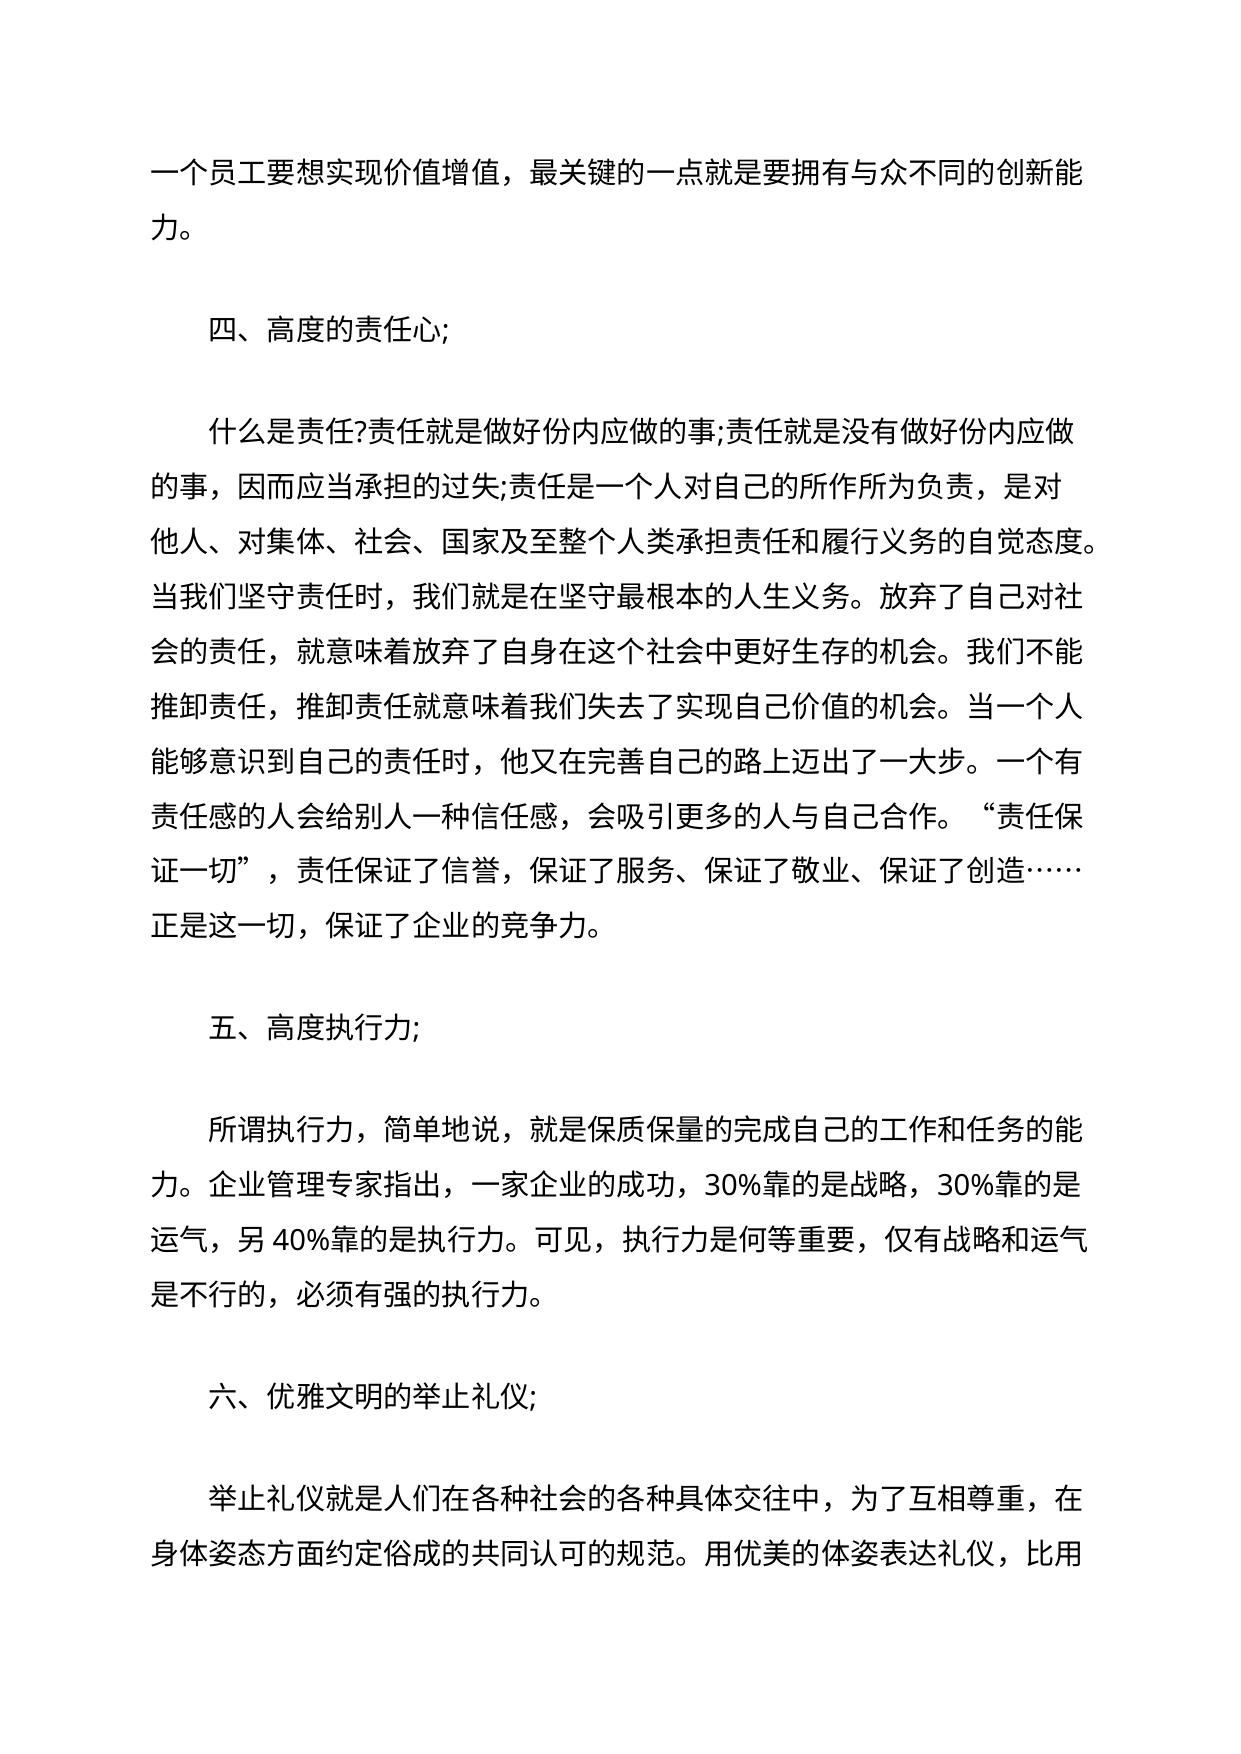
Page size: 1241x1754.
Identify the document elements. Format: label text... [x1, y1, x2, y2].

text 四、高度的责任心; [150, 307, 1090, 349]
text 六、优雅文明的举止礼仪; [150, 1373, 1090, 1416]
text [150, 150, 1090, 247]
text 所谓执行力，简单地说，就是保质保量的完成自己的工作和任务的能力。企业管理专家指出，一家企业的成功，30%靠的是战略，30%靠的是运气，另40%靠的是执行力。可见，执行力是何等重要，仅有战略和运气是不行的，必须有强的执行力。 [150, 1107, 1090, 1314]
text 什么是责任?责任就是做好份内应做的事;责任就是没有做好份内应做的事，因而应当承担的过失;责任是一个人对自己的所作所为负责，是对他人、对集体、社会、国家及至整个人类承担责任和履行义务的自觉态度。当我们坚守责任时，我们就是在坚守最根本的人生义务。放弃了自己对社会的责任，就意味着放弃了自身在这个社会中更好生存的机会。我们不能推卸责任，推卸责任就意味着我们失去了实现自己价值的机会。当一个人能够意识到自己的责任时，他又在完善自己的路上迈出了一大步。一个有责任感的人会给别人一种信任感，会吸引更多的人与自己合作。“责任保证一切”，责任保证了信誉，保证了服务、保证了敬业、保证了创造……正是这一切，保证了企业的竞争力。 [150, 409, 1090, 945]
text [150, 1475, 1090, 1572]
text 五、高度执行力; [150, 1005, 1090, 1047]
